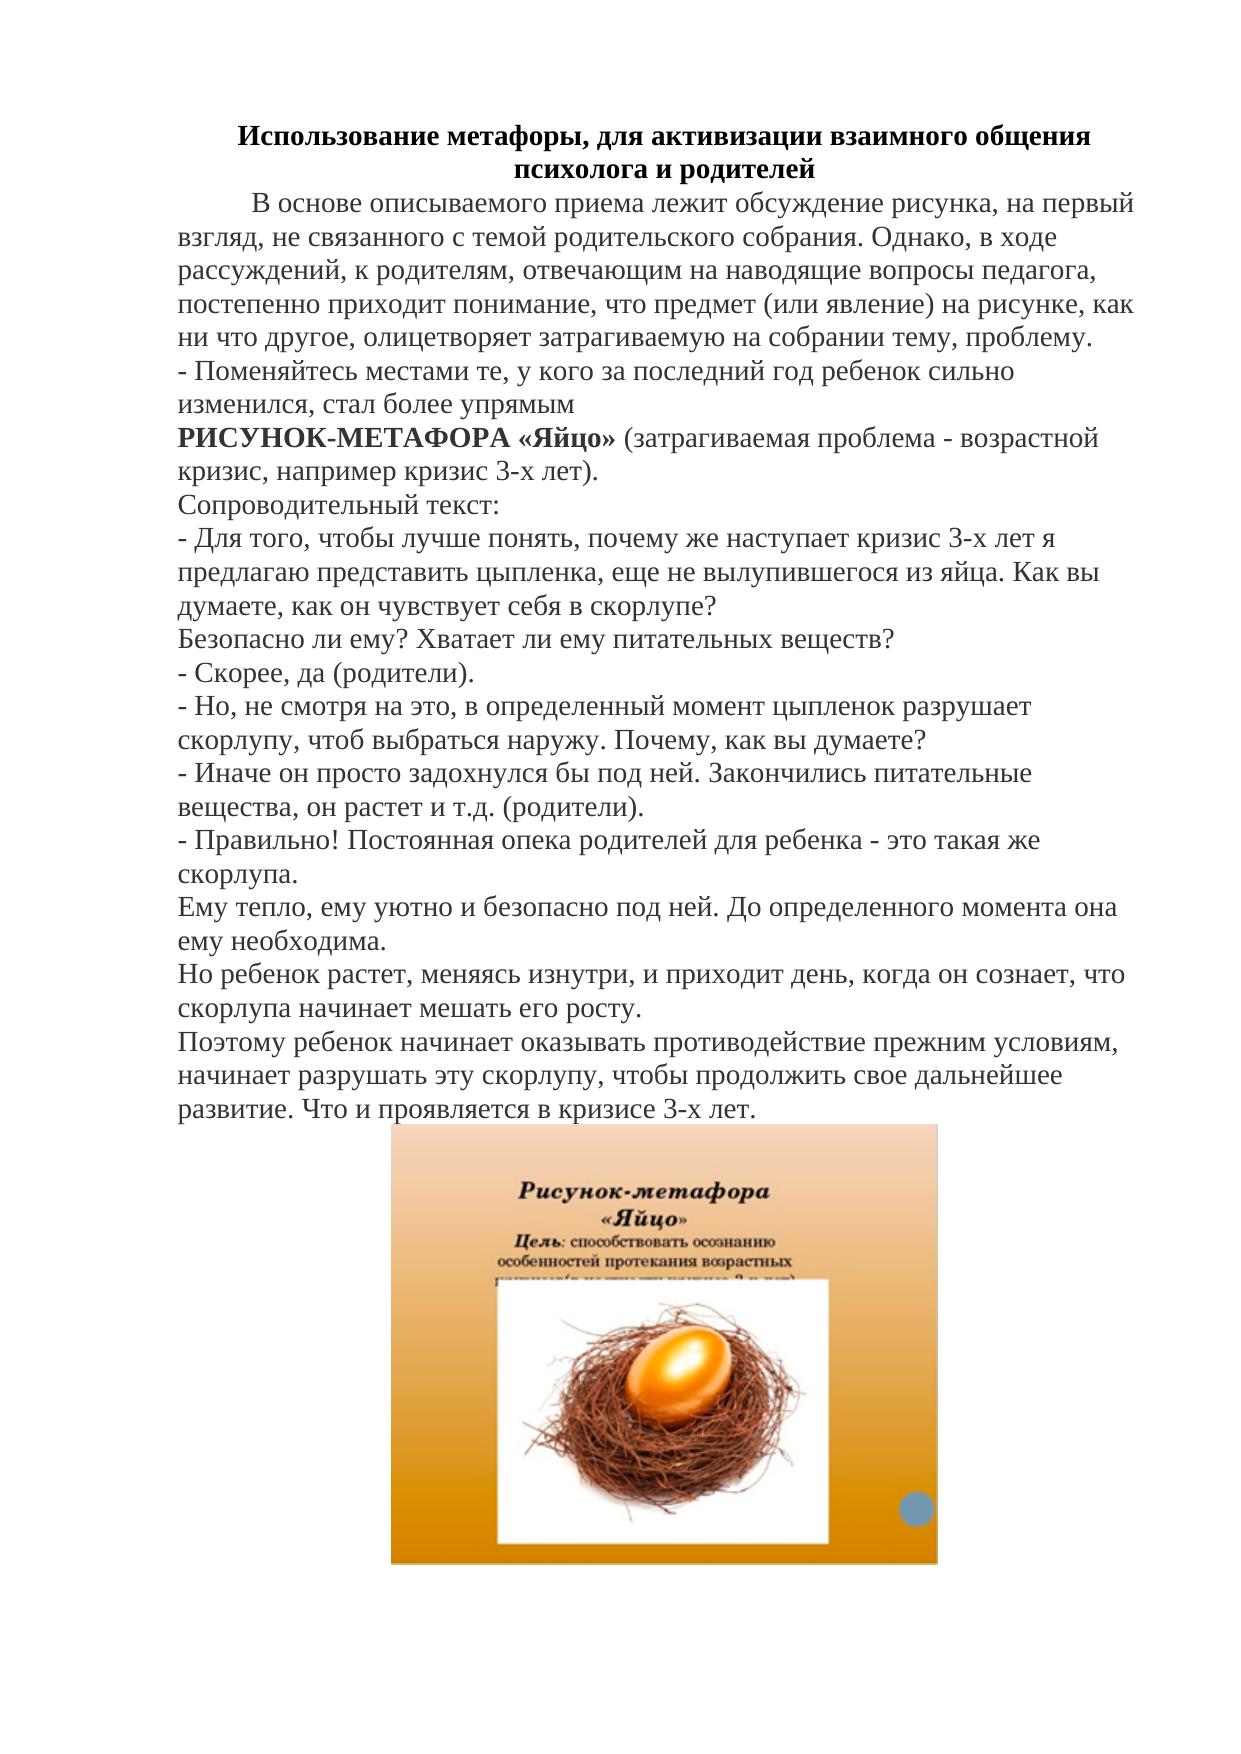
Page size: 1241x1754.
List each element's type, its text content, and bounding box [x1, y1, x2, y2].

text Сопроводительный текст: [177, 487, 1152, 521]
text - Правильно! Постоянная опека родителей для ребенка - это такая же скорлупа. [177, 822, 1152, 889]
text - Для того, чтобы лучше понять, почему же наступает кризис 3-х лет я предлагаю представить цыпленка, еще не вылупившегося из яйца. Как вы думаете, как он чувствует себя в скорлупе? [177, 521, 1152, 621]
picture [391, 1124, 938, 1565]
text Использование метафоры, для активизации взаимного общения психолога и родителей [177, 118, 1152, 185]
text - Поменяйтесь местами те, у кого за последний год ребенок сильно изменился, стал более упрямым [177, 353, 1152, 420]
text - Иначе он просто задохнулся бы под ней. Закончились питательные вещества, он растет и т.д. (родители). [177, 755, 1152, 822]
text Но ребенок растет, меняясь изнутри, и приходит день, когда он сознает, что скорлупа начинает мешать его росту. [177, 957, 1152, 1024]
text РИСУНОК-МЕТАФОРА «Яйцо» (затрагиваемая проблема - возрастной кризис, например кризис 3-х лет). [177, 420, 1152, 487]
text Поэтому ребенок начинает оказывать противодействие прежним условиям, начинает разрушать эту скорлупу, чтобы продолжить свое дальнейшее развитие. Что и проявляется в кризисе 3-х лет. [177, 1024, 1152, 1124]
text В основе описываемого приема лежит обсуждение рисунка, на первый взгляд, не связанного с темой родительского собрания. Однако, в ходе рассуждений, к родителям, отвечающим на наводящие вопросы педагога, постепенно приходит понимание, что предмет (или явление) на рисунке, как ни что другое, олицетворяет затрагиваемую на собрании тему, проблему. [177, 185, 1152, 353]
text - Скорее, да (родители). [177, 655, 1152, 688]
text - Но, не смотря на это, в определенный момент цыпленок разрушает скорлупу, чтоб выбраться наружу. Почему, как вы думаете? [177, 688, 1152, 755]
text Безопасно ли ему? Хватает ли ему питательных веществ? [177, 621, 1152, 655]
text Ему тепло, ему уютно и безопасно под ней. До определенного момента она ему необходима. [177, 889, 1152, 957]
